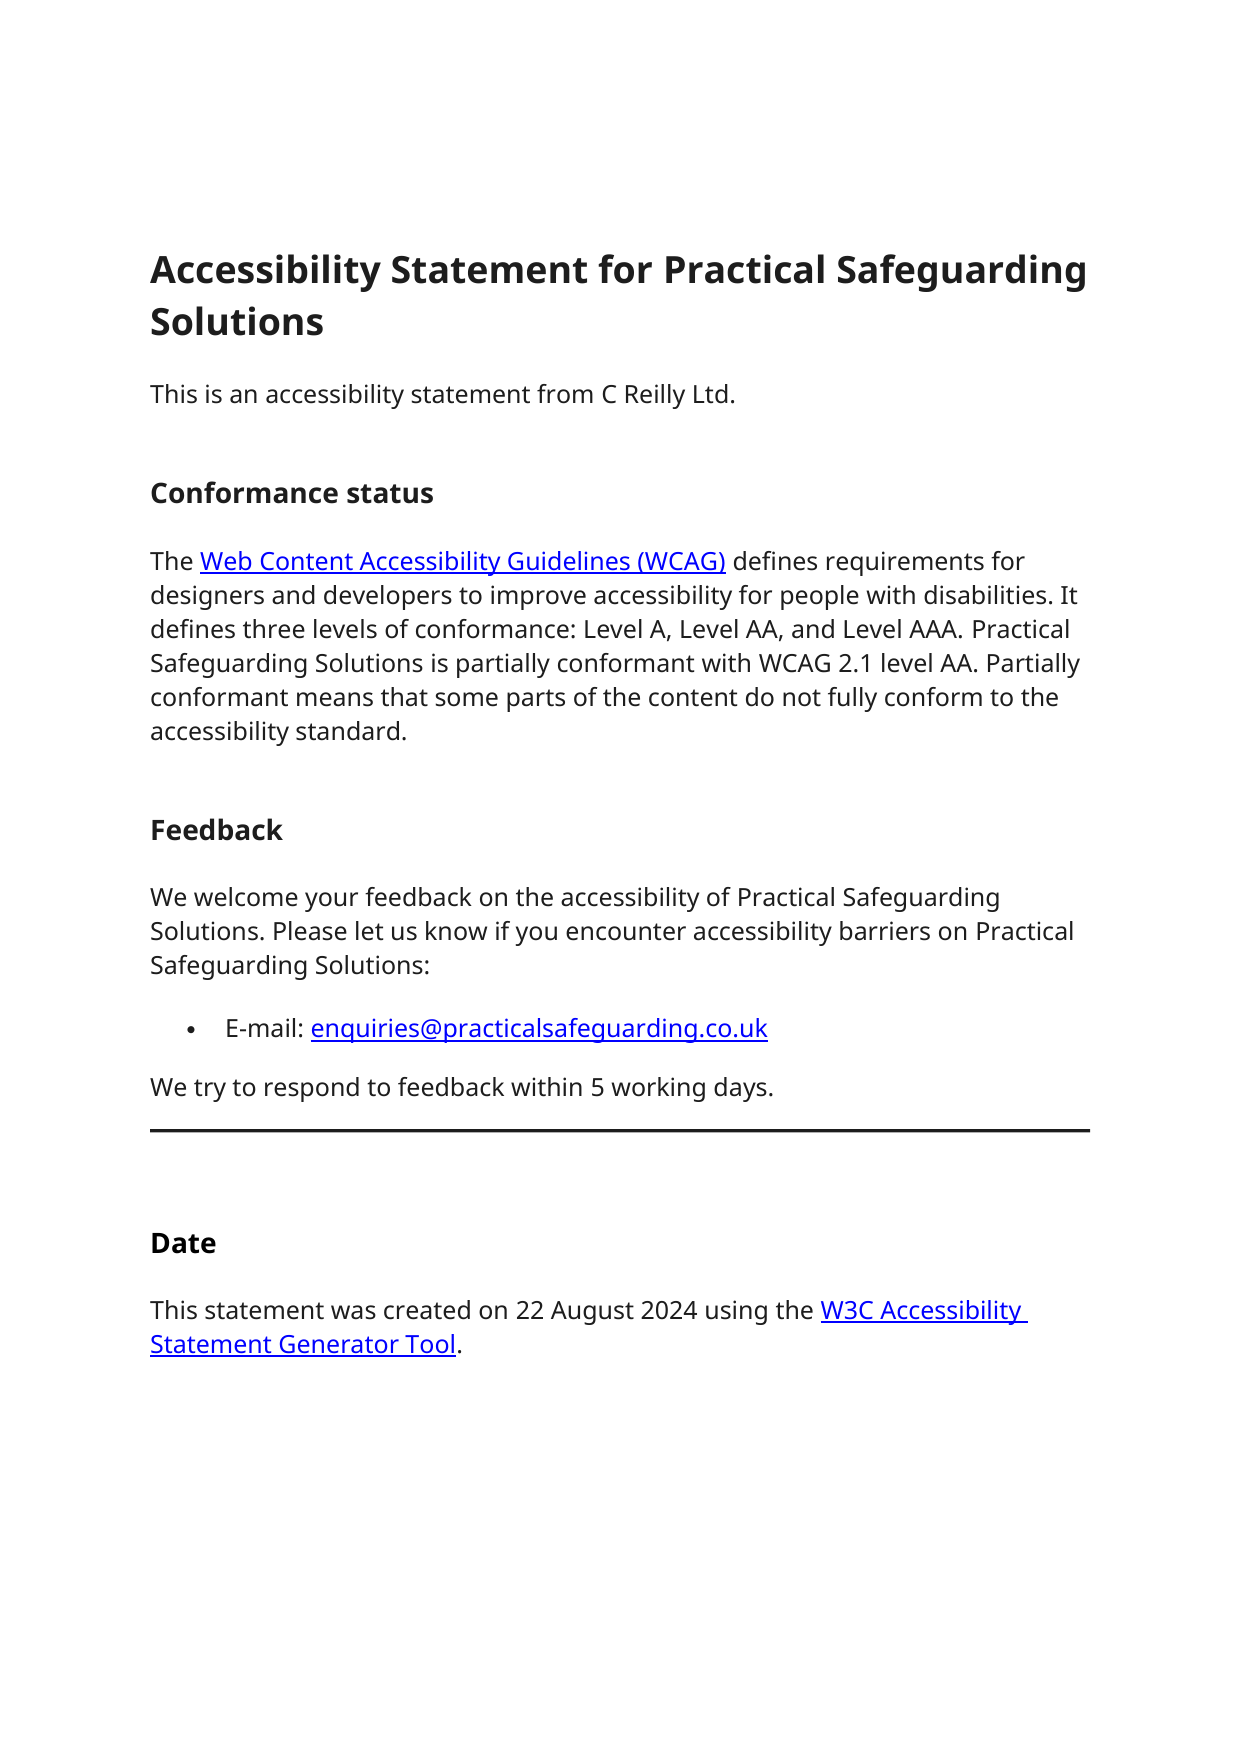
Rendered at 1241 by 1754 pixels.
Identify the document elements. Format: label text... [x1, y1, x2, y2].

text This is an accessibility statement from C Reilly Ltd. [150, 377, 1090, 411]
text We welcome your feedback on the accessibility of Practical Safeguarding Solutions. Please let us know if you encounter accessibility barriers on Practical Safeguarding Solutions: [150, 880, 1090, 982]
text Accessibility Statement for Practical Safeguarding Solutions [150, 244, 1090, 346]
text The Web Content Accessibility Guidelines (WCAG) defines requirements for designers and developers to improve accessibility for people with disabilities. It defines three levels of conformance: Level A, Level AA, and Level AAA. Practical Safeguarding Solutions is partially conformant with WCAG 2.1 level AA. Partially conformant means that some parts of the content do not fully conform to the accessibility standard. [150, 543, 1090, 748]
text Conformance status [150, 474, 1090, 512]
text This statement was created on 22 August 2024 using the W3C Accessibility Statement Generator Tool. [150, 1292, 1090, 1361]
text We try to respond to feedback within 5 working days. [150, 1070, 1090, 1104]
text Date [150, 1223, 1090, 1261]
text Feedback [150, 810, 1090, 848]
list E-mail: enquiries@practicalsafeguarding.co.uk [187, 1011, 1090, 1045]
